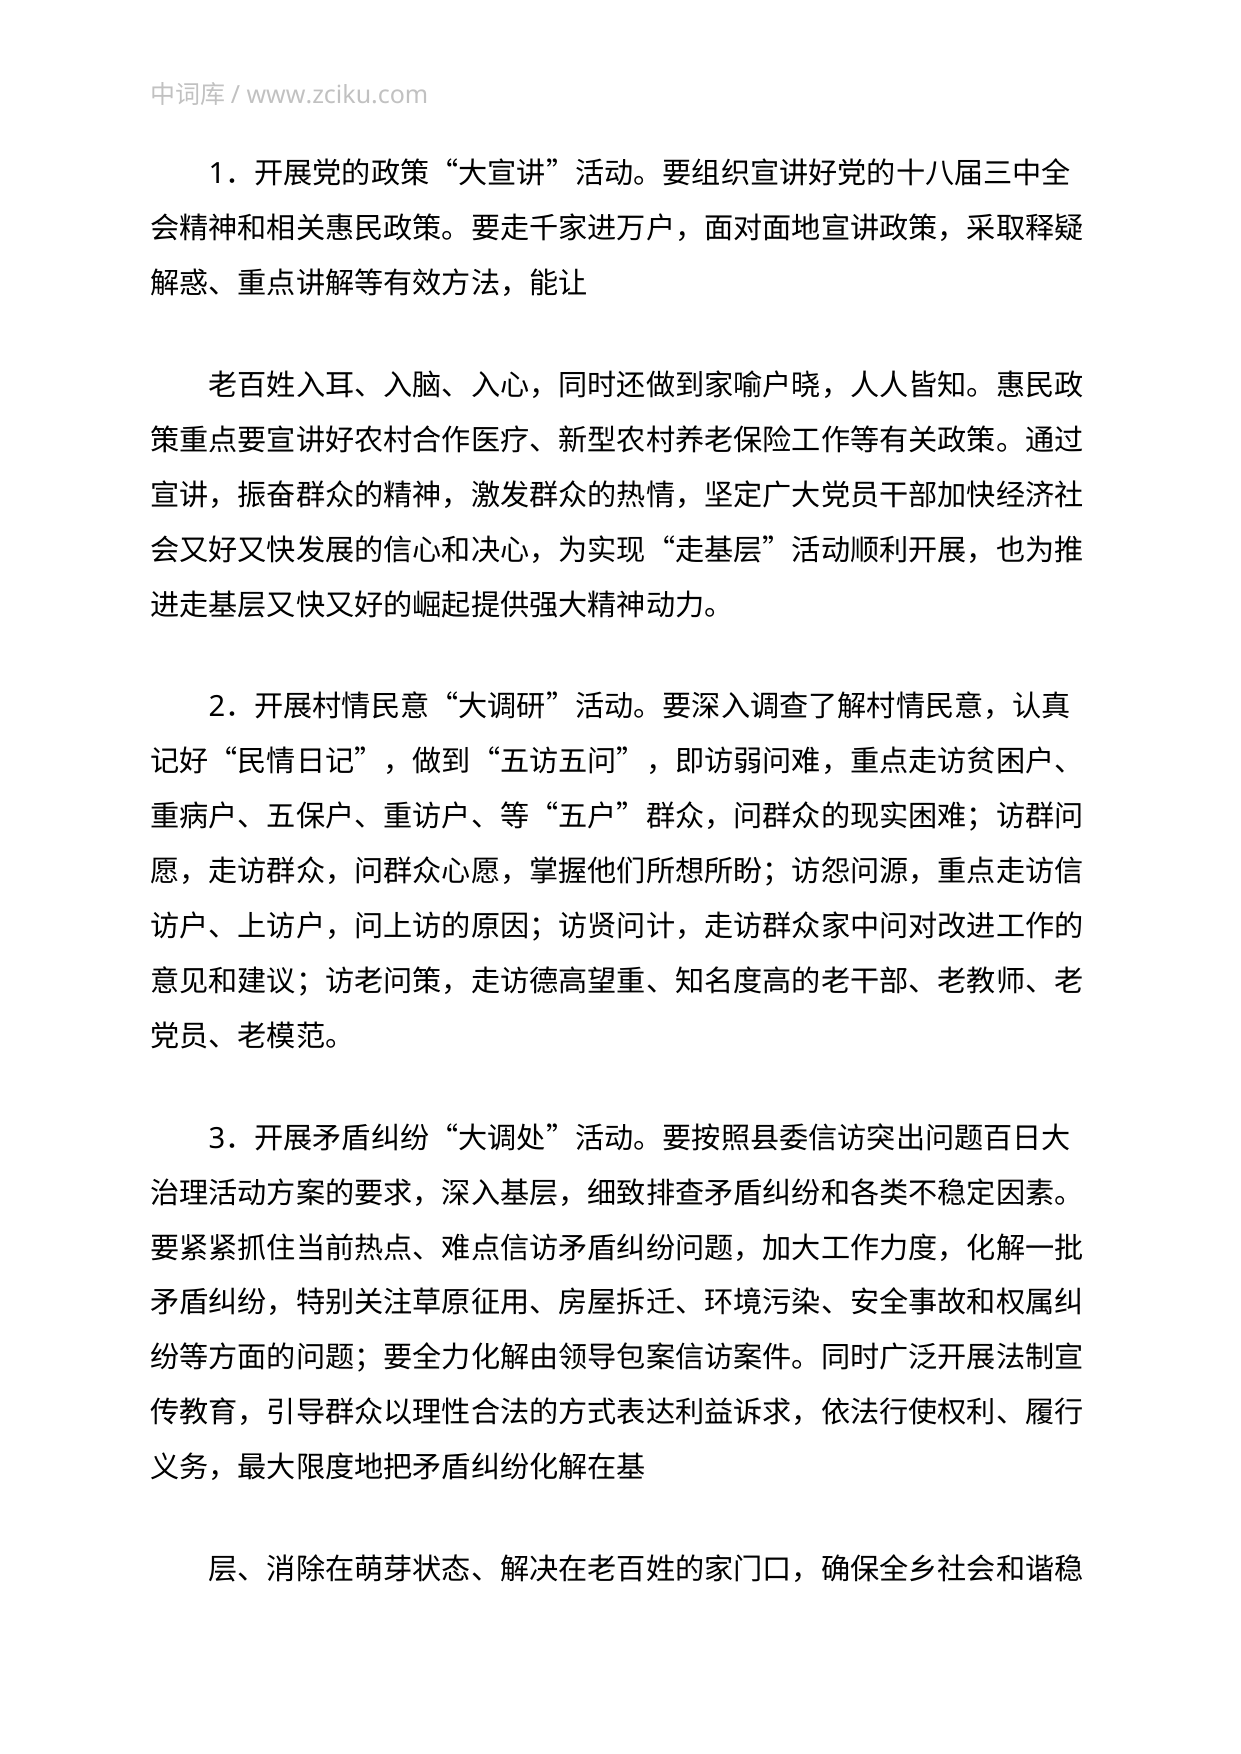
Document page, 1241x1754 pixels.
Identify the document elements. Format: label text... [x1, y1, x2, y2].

text 1．开展党的政策“大宣讲”活动。要组织宣讲好党的十八届三中全会精神和相关惠民政策。要走千家进万户，面对面地宣讲政策，采取释疑解惑、重点讲解等有效方法，能让 [150, 150, 1090, 302]
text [150, 1546, 1090, 1588]
text 3．开展矛盾纠纷“大调处”活动。要按照县委信访突出问题百日大治理活动方案的要求，深入基层，细致排查矛盾纠纷和各类不稳定因素。要紧紧抓住当前热点、难点信访矛盾纠纷问题，加大工作力度，化解一批矛盾纠纷，特别关注草原征用、房屋拆迁、环境污染、安全事故和权属纠纷等方面的问题；要全力化解由领导包案信访案件。同时广泛开展法制宣传教育，引导群众以理性合法的方式表达利益诉求，依法行使权利、履行义务，最大限度地把矛盾纠纷化解在基 [150, 1114, 1090, 1486]
text 2．开展村情民意“大调研”活动。要深入调查了解村情民意，认真记好“民情日记”，做到“五访五问”，即访弱问难，重点走访贫困户、重病户、五保户、重访户、等“五户”群众，问群众的现实困难；访群问愿，走访群众，问群众心愿，掌握他们所想所盼；访怨问源，重点走访信访户、上访户，问上访的原因；访贤问计，走访群众家中问对改进工作的意见和建议；访老问策，走访德高望重、知名度高的老干部、老教师、老党员、老模范。 [150, 683, 1090, 1055]
text 老百姓入耳、入脑、入心，同时还做到家喻户晓，人人皆知。惠民政策重点要宣讲好农村合作医疗、新型农村养老保险工作等有关政策。通过宣讲，振奋群众的精神，激发群众的热情，坚定广大党员干部加快经济社会又好又快发展的信心和决心，为实现“走基层”活动顺利开展，也为推进走基层又快又好的崛起提供强大精神动力。 [150, 362, 1090, 623]
